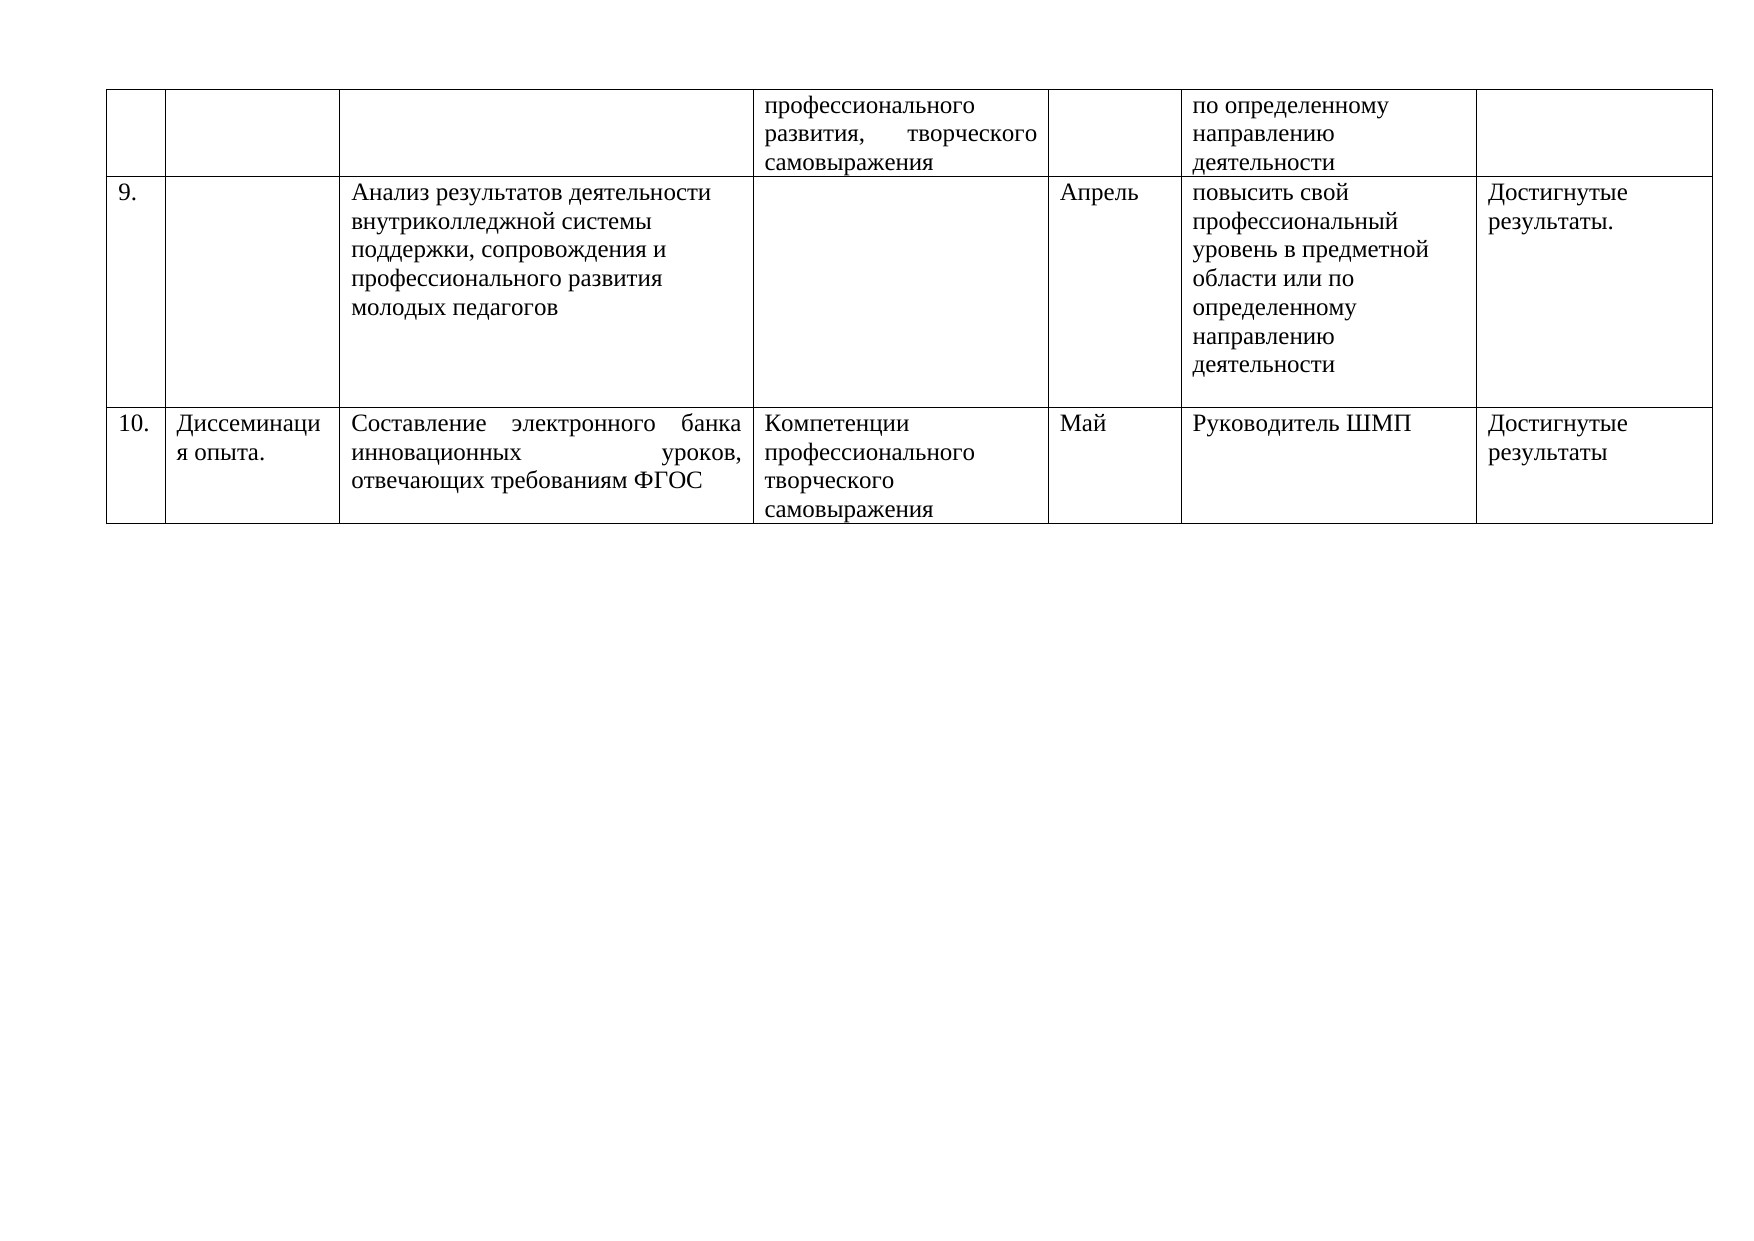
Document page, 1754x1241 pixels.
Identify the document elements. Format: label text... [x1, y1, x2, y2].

table_cell Составление электронного банка инновационных уроков, отвечающих требованиям ФГОС [340, 408, 753, 523]
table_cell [340, 90, 753, 176]
table_cell Достигнутые результаты [1477, 408, 1712, 523]
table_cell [1182, 90, 1476, 176]
table_cell Достигнутые результаты. [1477, 177, 1712, 407]
table_cell [107, 177, 165, 407]
table_cell Анализ результатов деятельности внутриколледжной системы поддержки, сопровождения и профессионального развития молодых педагогов [340, 177, 753, 407]
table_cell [1049, 90, 1181, 176]
table_cell Апрель [1049, 177, 1181, 407]
table_cell [166, 177, 339, 407]
table_cell Диссеминация опыта. [166, 408, 339, 523]
table_cell Компетенции профессионального творческого самовыражения [754, 408, 1048, 523]
table_cell [107, 408, 165, 523]
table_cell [1477, 90, 1712, 176]
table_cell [754, 90, 1048, 176]
table_cell Руководитель ШМП [1182, 408, 1476, 523]
table_cell повысить свой профессиональный уровень в предметной области или по определенному направлению деятельности [1182, 177, 1476, 407]
table_cell Май [1049, 408, 1181, 523]
table_cell [754, 177, 1048, 407]
